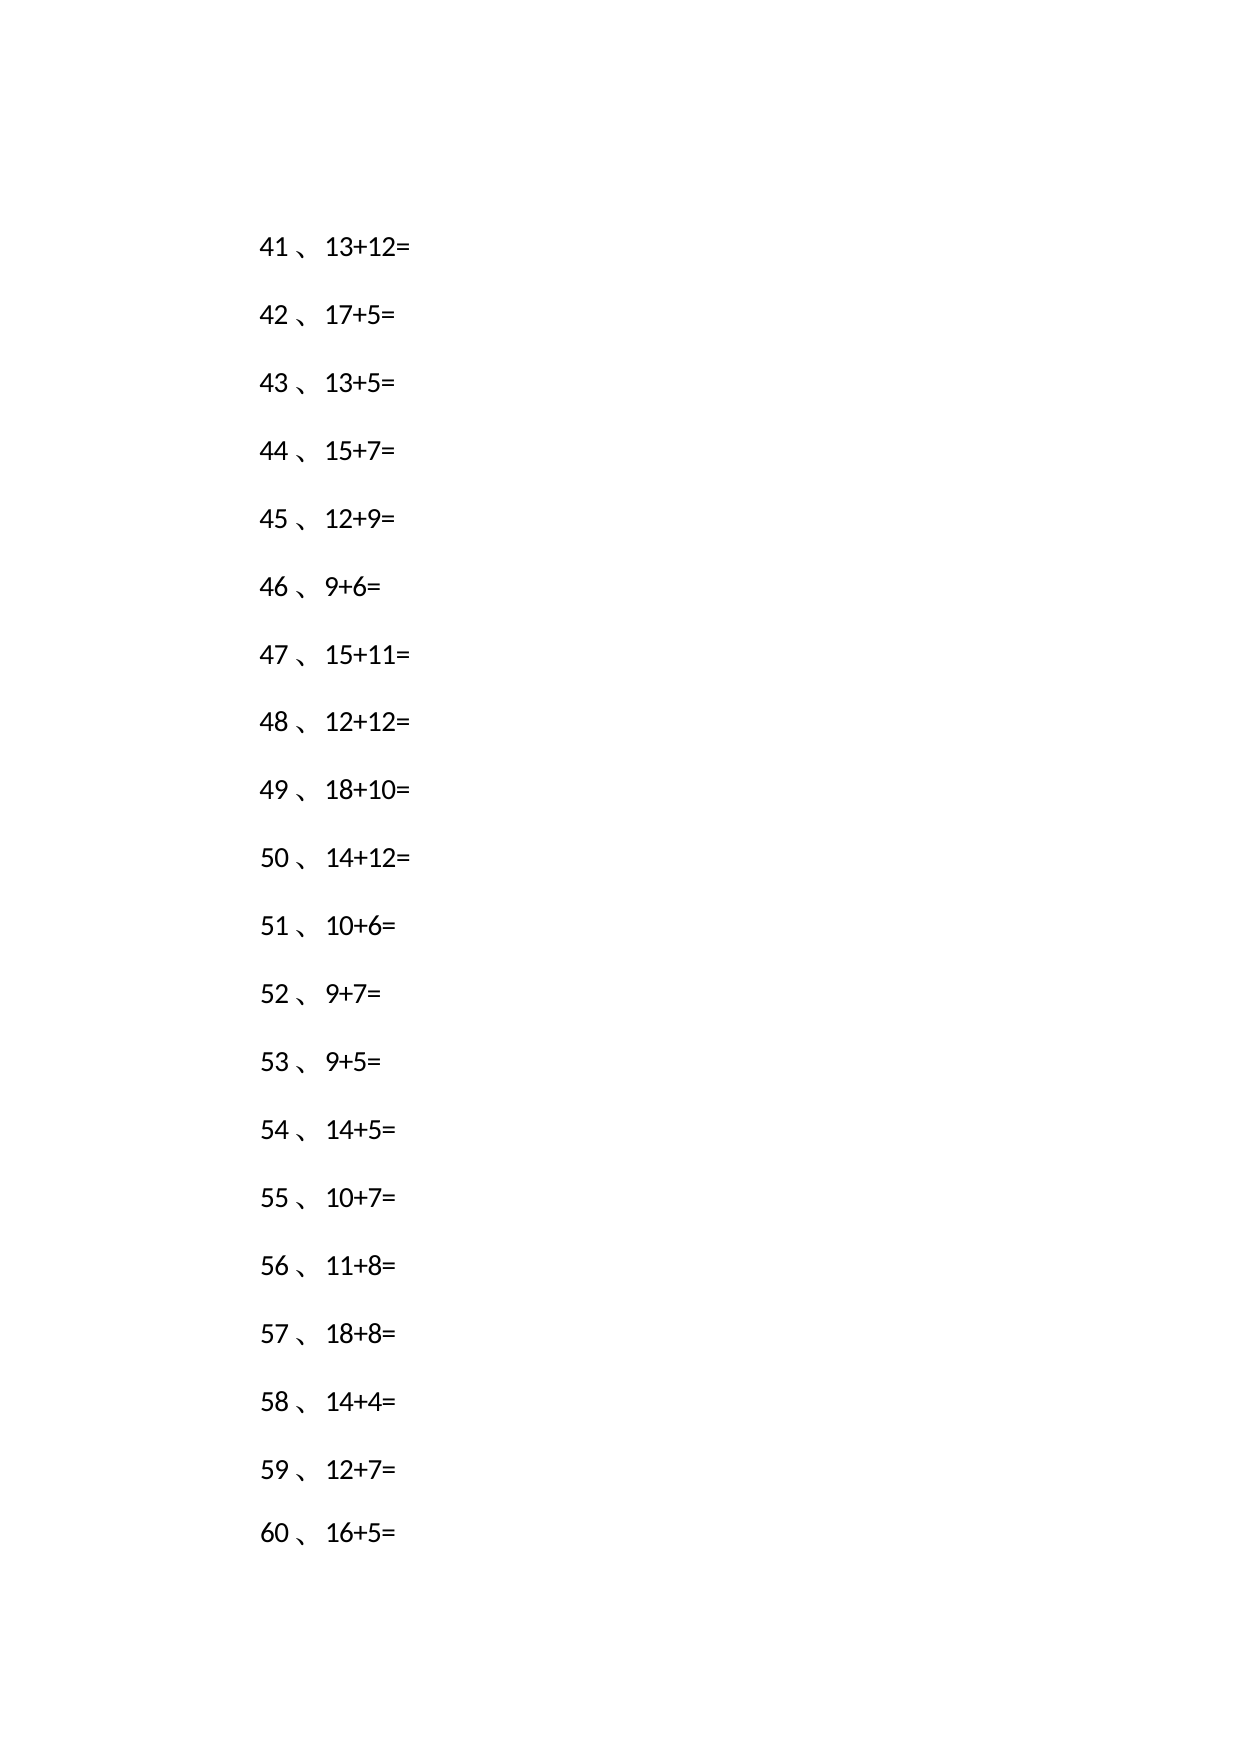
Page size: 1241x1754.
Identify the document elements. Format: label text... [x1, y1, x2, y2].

text 60 、16+5= [266, 1522, 348, 1542]
text 45 、12+9= [186, 503, 536, 534]
text 56 、11+8= [186, 1250, 536, 1282]
text 46 、9+6= [186, 571, 536, 602]
text 50 、14+12= [186, 843, 536, 874]
text 59 、12+7= [186, 1454, 536, 1485]
text 53 、9+5= [186, 1046, 536, 1078]
text 52 、9+7= [186, 978, 536, 1010]
text 60 、16+5= [345, 1522, 536, 1542]
text 44 、15+7= [186, 435, 536, 467]
text 41 、13+12= [186, 232, 536, 263]
text 47 、15+11= [186, 639, 536, 671]
text 48 、12+12= [186, 707, 536, 738]
text 54 、14+5= [186, 1114, 536, 1146]
text 57 、18+8= [186, 1318, 536, 1349]
text 60 、16+5= [186, 1522, 269, 1542]
text 43 、13+5= [186, 367, 536, 399]
text 49 、18+10= [186, 775, 536, 806]
text 51 、10+6= [186, 911, 536, 942]
text 42 、17+5= [186, 299, 536, 331]
text 55 、10+7= [186, 1182, 536, 1214]
text 58 、14+4= [186, 1386, 536, 1417]
